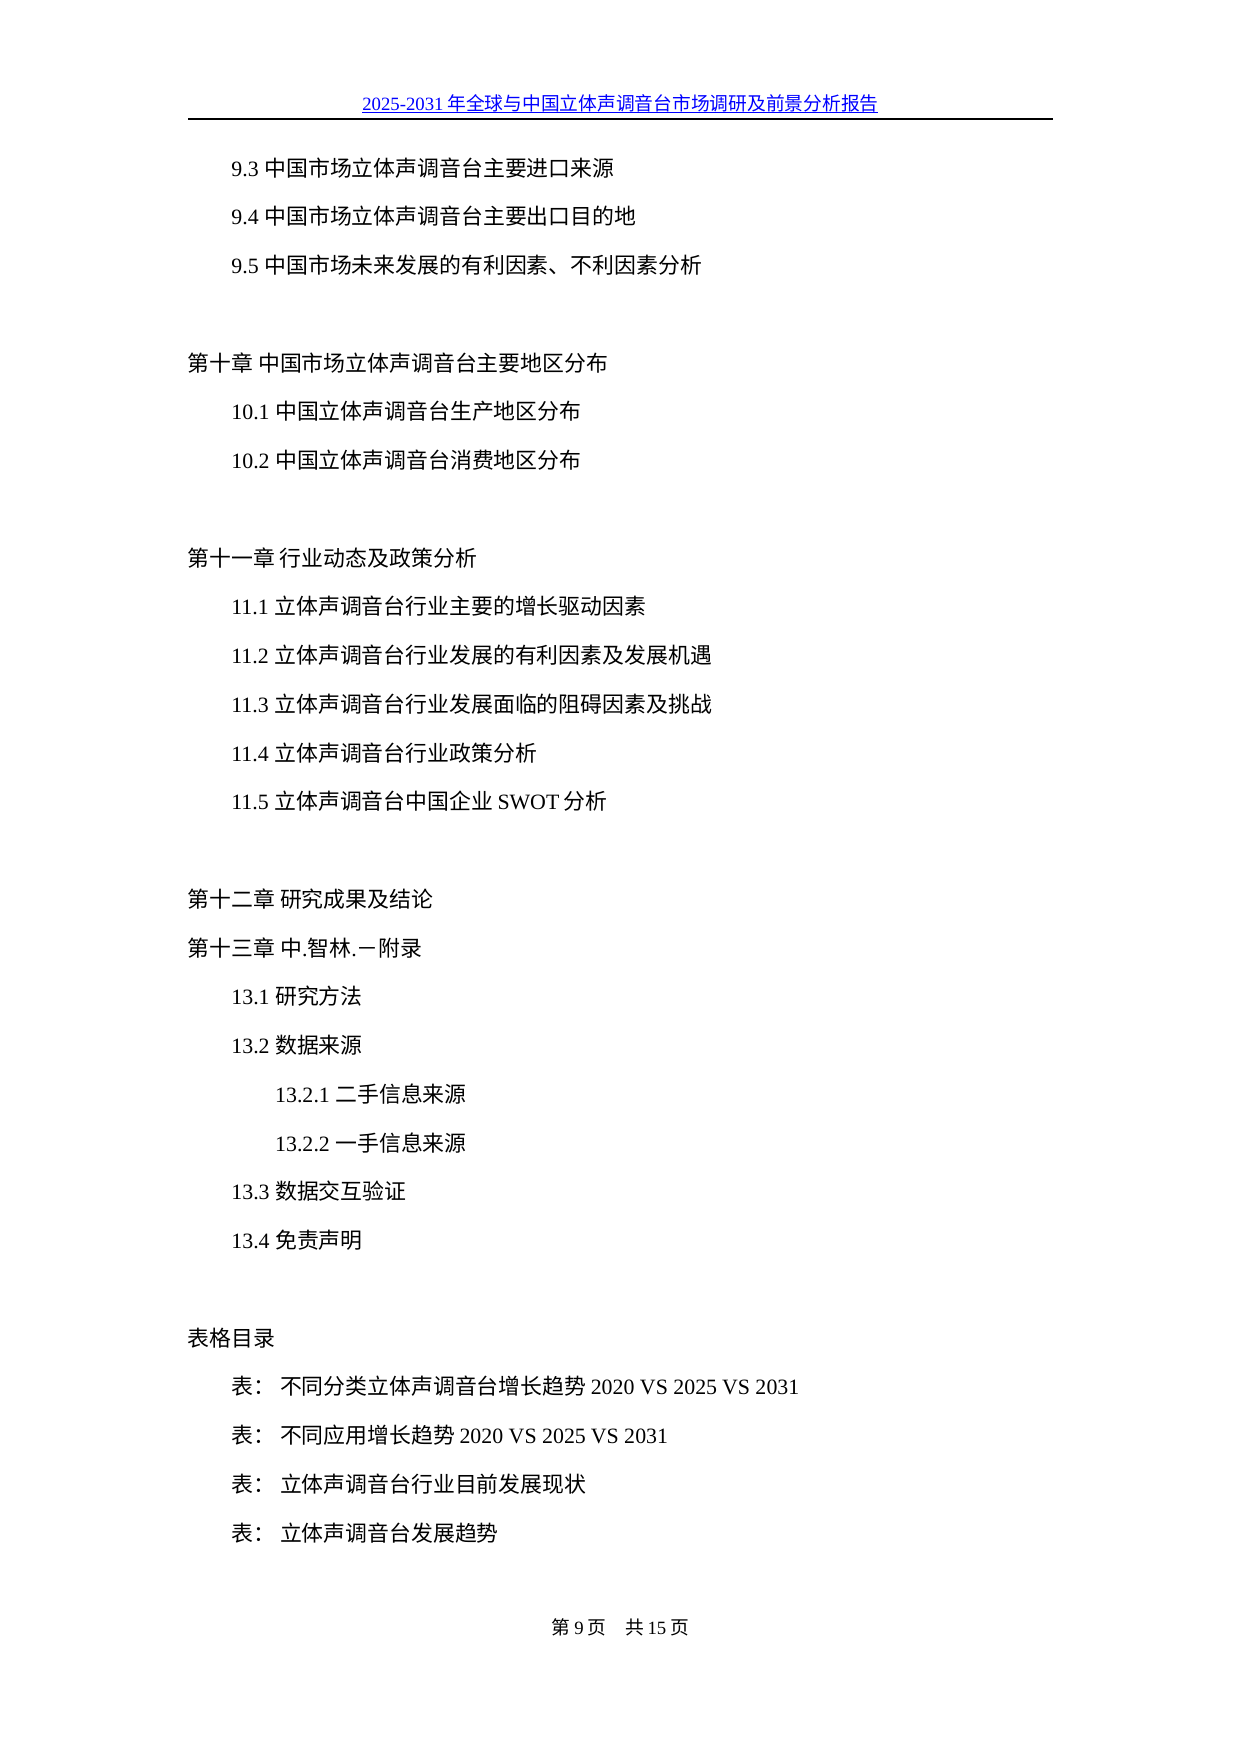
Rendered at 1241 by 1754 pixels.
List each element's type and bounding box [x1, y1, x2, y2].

text [187, 150, 1053, 1548]
